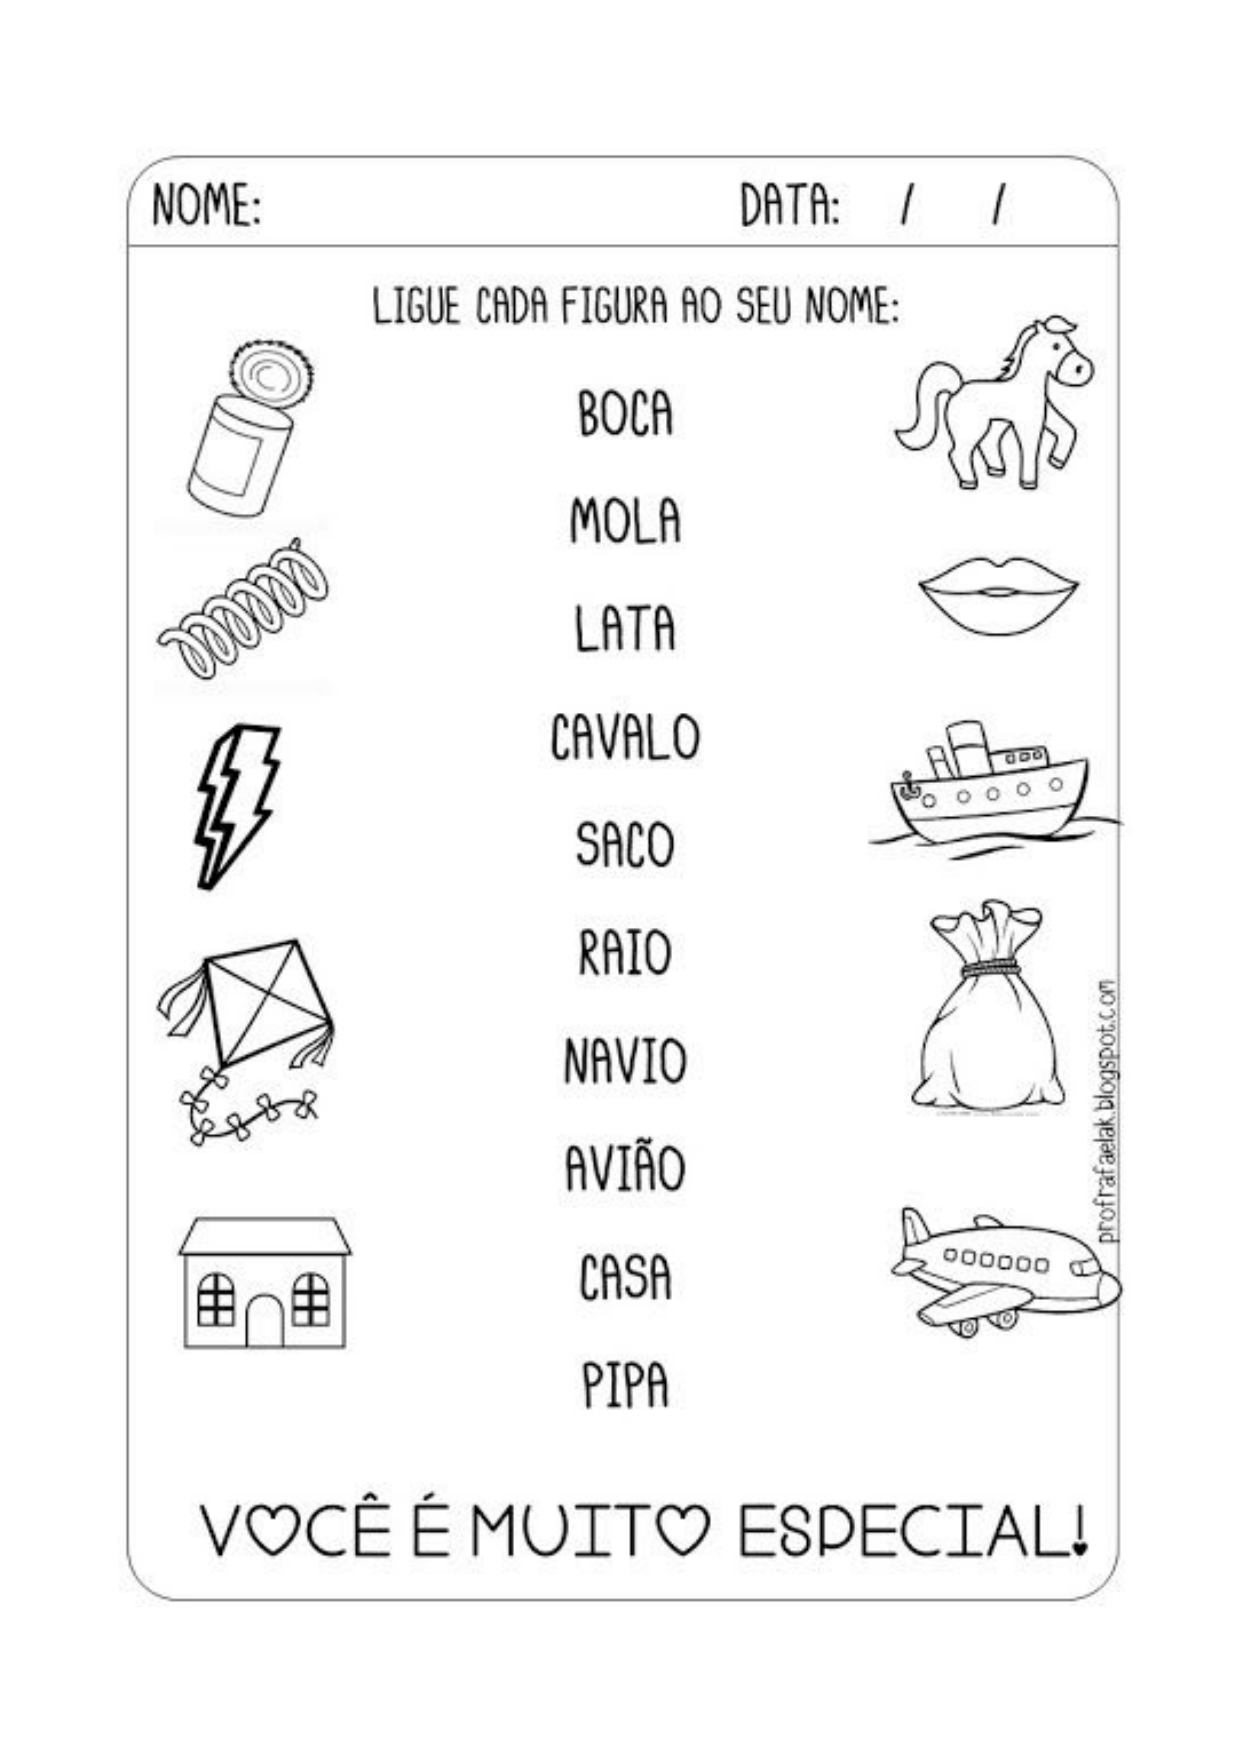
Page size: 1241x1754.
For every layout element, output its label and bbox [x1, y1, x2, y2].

picture [118, 147, 1132, 1607]
